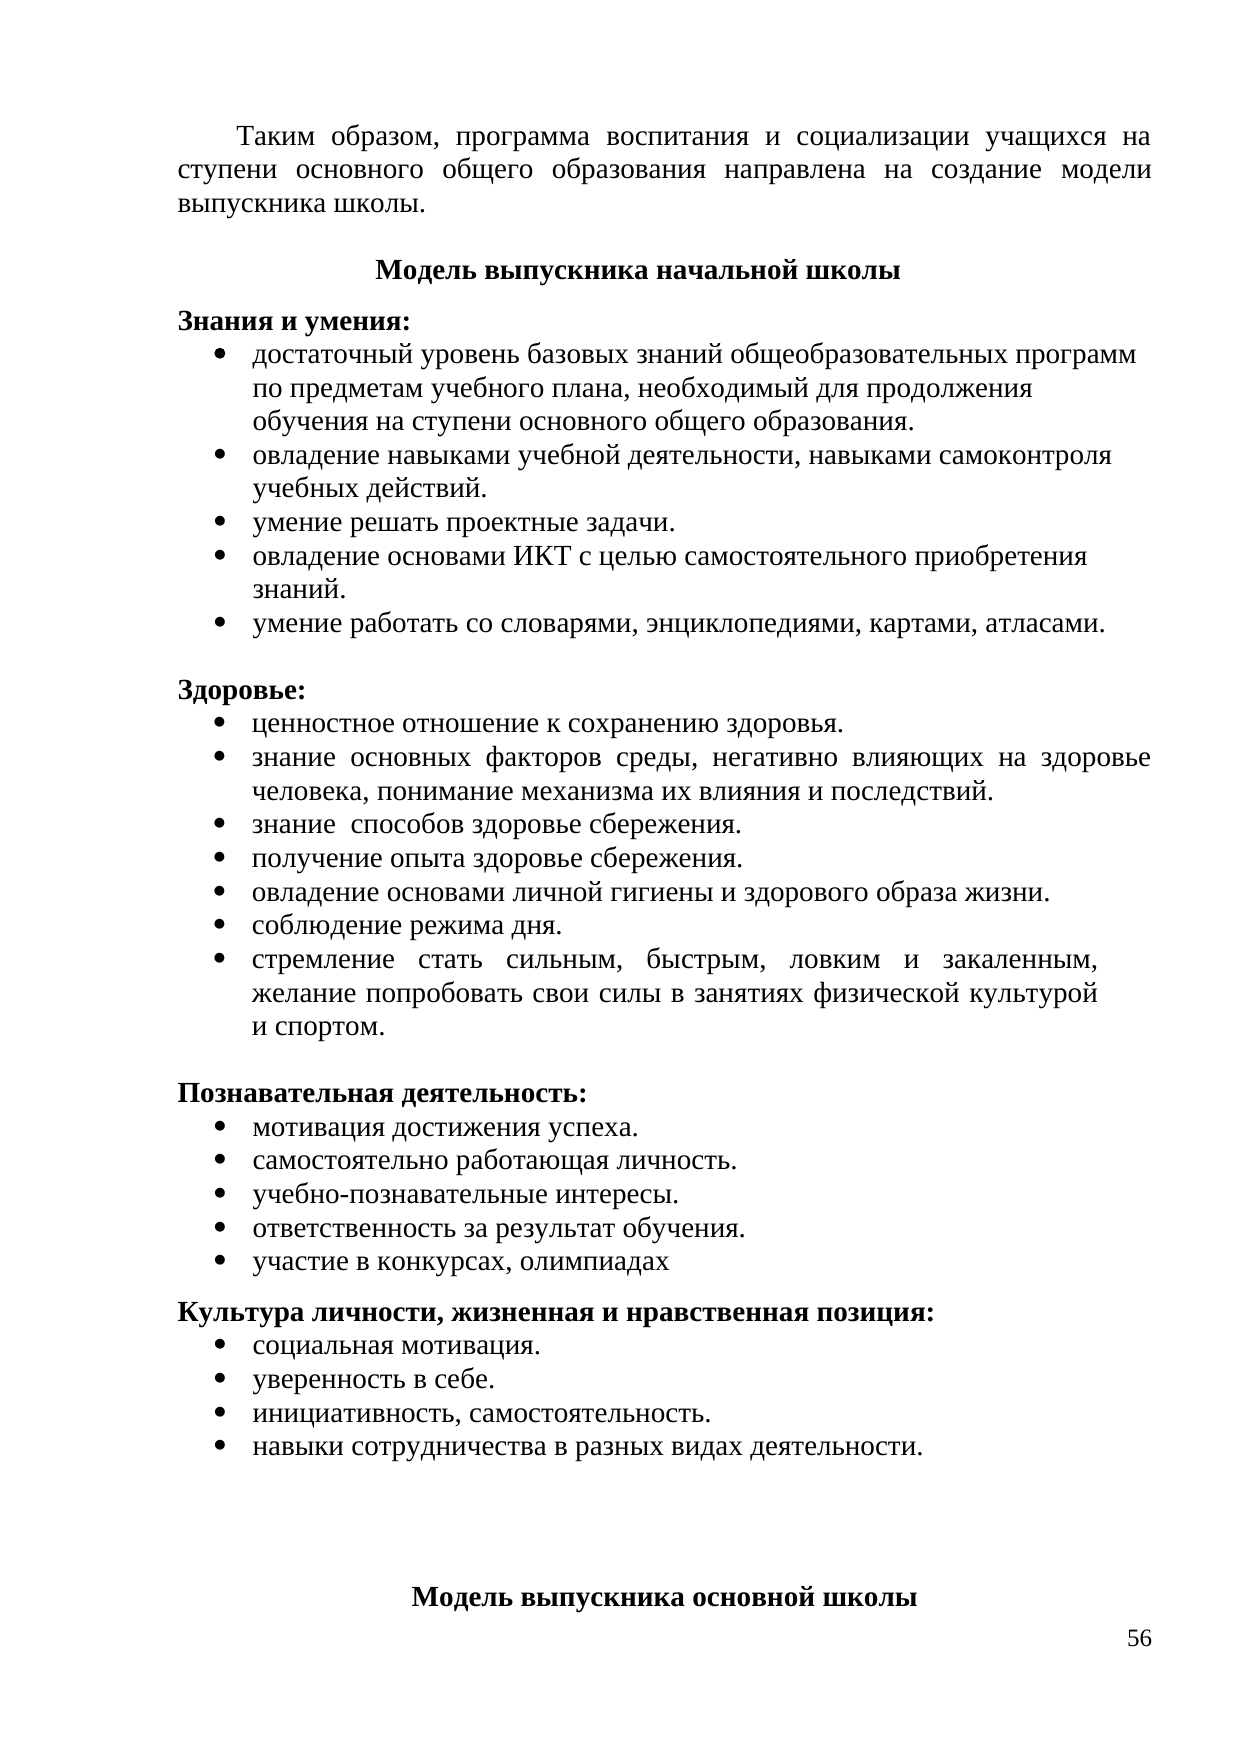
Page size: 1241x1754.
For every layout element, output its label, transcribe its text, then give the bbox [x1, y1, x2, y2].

list овладение основами личной гигиены и здорового образа жизни. [214, 874, 1152, 907]
list получение опыта здоровье сбережения. [214, 840, 1152, 874]
text Таким образом, программа воспитания и социализации учащихся на ступени основного общего образования направлена на создание модели выпускника школы. [177, 118, 1152, 219]
text Модель выпускника основной школы [177, 1579, 1152, 1613]
list ответственность за результат обучения. [215, 1210, 1152, 1243]
list уверенность в себе. [215, 1361, 1152, 1395]
list овладение основами ИКТ с целью самостоятельного приобретения знаний. [215, 538, 1152, 605]
list мотивация достижения успеха. [215, 1109, 1152, 1142]
list стремление стать сильным, быстрым, ловким и закаленным, желание попробовать свои силы в занятиях физической культурой и спортом. [214, 941, 1099, 1042]
list знание способов здоровье сбережения. [214, 806, 1152, 840]
list учебно-познавательные интересы. [215, 1176, 1152, 1210]
list умение решать проектные задачи. [215, 504, 1152, 538]
text Здоровье: [177, 672, 1152, 706]
list овладение навыками учебной деятельности, навыками самоконтроля учебных действий. [215, 437, 1152, 504]
list соблюдение режима дня. [214, 907, 1152, 941]
list умение работать со словарями, энциклопедиями, картами, атласами. [215, 605, 1152, 638]
text Культура личности, жизненная и нравственная позиция: [177, 1294, 1152, 1327]
text Познавательная деятельность: [177, 1075, 1152, 1109]
list социальная мотивация. [215, 1327, 1152, 1361]
text Знания и умения: [177, 303, 1152, 336]
list навыки сотрудничества в разных видах деятельности. [215, 1428, 1099, 1462]
list самостоятельно работающая личность. [215, 1142, 1152, 1176]
list достаточный уровень базовых знаний общеобразовательных программ по предметам учебного плана, необходимый для продолжения обучения на ступени основного общего образования. [215, 336, 1152, 437]
list ценностное отношение к сохранению здоровья. [214, 706, 1152, 739]
text Модель выпускника начальной школы [177, 252, 1099, 286]
list участие в конкурсах, олимпиадах [215, 1243, 1099, 1277]
list инициативность, самостоятельность. [215, 1395, 1152, 1428]
list знание основных факторов среды, негативно влияющих на здоровье человека, понимание механизма их влияния и последствий. [214, 739, 1152, 806]
